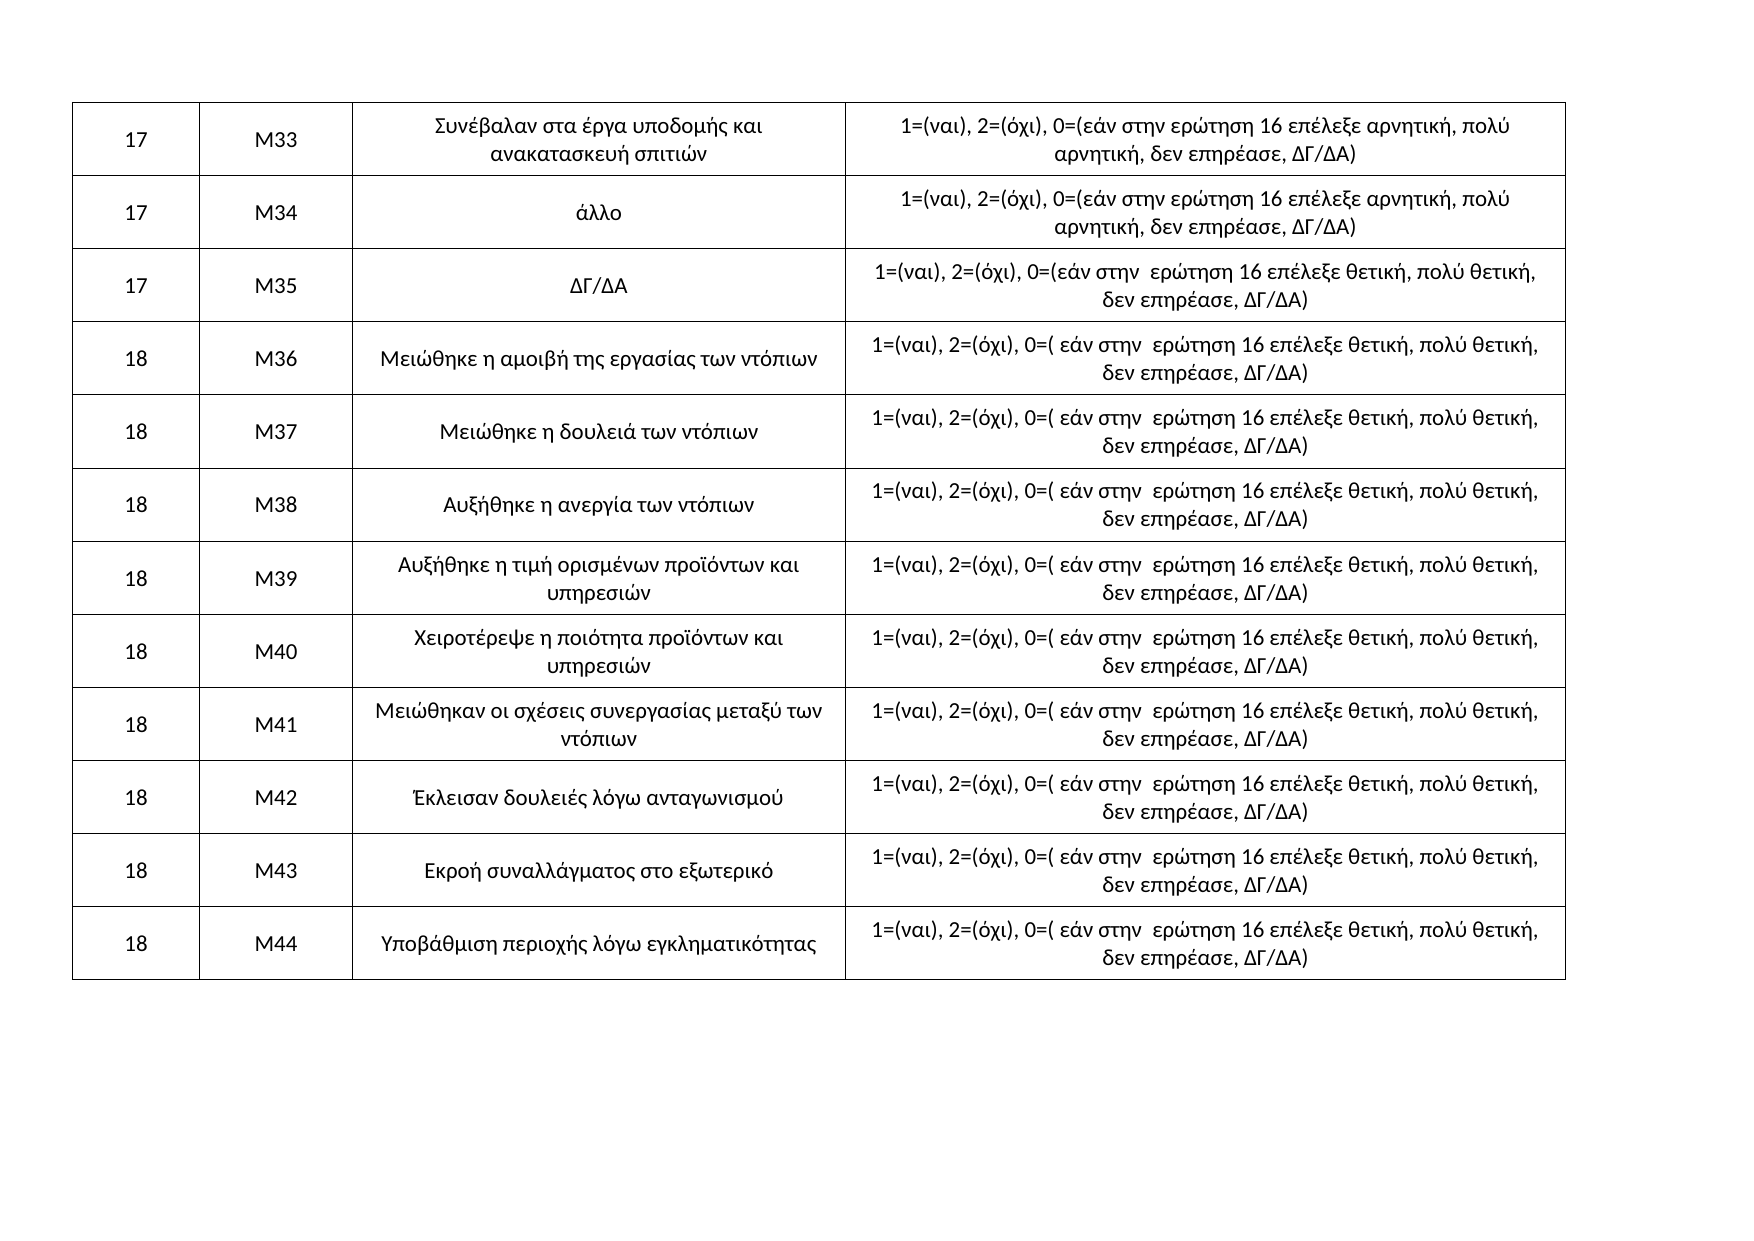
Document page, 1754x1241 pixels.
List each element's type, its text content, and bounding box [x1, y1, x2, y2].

table_cell Μειώθηκε η αμοιβή της εργασίας των ντόπιων [353, 322, 845, 394]
table_cell Χειροτέρεψε η ποιότητα προϊόντων και υπηρεσιών [353, 615, 845, 687]
table_cell 18 [73, 688, 199, 760]
table_cell Μ41 [200, 688, 352, 760]
table_cell Μ35 [200, 249, 352, 321]
table_cell 18 [73, 322, 199, 394]
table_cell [846, 103, 1565, 175]
table_cell άλλο [353, 176, 845, 248]
table_cell Έκλεισαν δουλειές λόγω ανταγωνισμού [353, 761, 845, 833]
table_cell Μ43 [200, 834, 352, 906]
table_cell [846, 907, 1565, 979]
table_cell 1=(ναι), 2=(όχι), 0=( εάν στην ερώτηση 16 επέλεξε θετική, πολύ θετική, δεν επηρέασε, ΔΓ/ΔΑ) [846, 542, 1565, 614]
table_cell 18 [73, 542, 199, 614]
table_cell 1=(ναι), 2=(όχι), 0=( εάν στην ερώτηση 16 επέλεξε θετική, πολύ θετική, δεν επηρέασε, ΔΓ/ΔΑ) [846, 322, 1565, 394]
table_cell 1=(ναι), 2=(όχι), 0=( εάν στην ερώτηση 16 επέλεξε θετική, πολύ θετική, δεν επηρέασε, ΔΓ/ΔΑ) [846, 615, 1565, 687]
table_cell 1=(ναι), 2=(όχι), 0=(εάν στην ερώτηση 16 επέλεξε θετική, πολύ θετική, δεν επηρέασε, ΔΓ/ΔΑ) [846, 249, 1565, 321]
table_cell Αυξήθηκε η ανεργία των ντόπιων [353, 469, 845, 541]
table_cell 1=(ναι), 2=(όχι), 0=(εάν στην ερώτηση 16 επέλεξε αρνητική, πολύ αρνητική, δεν επηρέασε, ΔΓ/ΔΑ) [846, 176, 1565, 248]
table_cell Μ38 [200, 469, 352, 541]
table_cell Υποβάθμιση περιοχής λόγω εγκληματικότητας [353, 907, 845, 979]
table_cell Μ44 [200, 907, 352, 979]
table_cell 1=(ναι), 2=(όχι), 0=( εάν στην ερώτηση 16 επέλεξε θετική, πολύ θετική, δεν επηρέασε, ΔΓ/ΔΑ) [846, 469, 1565, 541]
table_cell 18 [73, 834, 199, 906]
table_cell 18 [73, 395, 199, 467]
table_cell 1=(ναι), 2=(όχι), 0=( εάν στην ερώτηση 16 επέλεξε θετική, πολύ θετική, δεν επηρέασε, ΔΓ/ΔΑ) [846, 395, 1565, 467]
table_cell Μειώθηκαν οι σχέσεις συνεργασίας μεταξύ των ντόπιων [353, 688, 845, 760]
table_cell 17 [73, 249, 199, 321]
table_cell Μ42 [200, 761, 352, 833]
table_cell Συνέβαλαν στα έργα υποδομής και ανακατασκευή σπιτιών [353, 103, 845, 175]
table_cell Μ40 [200, 615, 352, 687]
table_cell Εκροή συναλλάγματος στο εξωτερικό [353, 834, 845, 906]
table_cell 18 [73, 469, 199, 541]
table_cell 1=(ναι), 2=(όχι), 0=( εάν στην ερώτηση 16 επέλεξε θετική, πολύ θετική, δεν επηρέασε, ΔΓ/ΔΑ) [846, 761, 1565, 833]
table_cell Μ36 [200, 322, 352, 394]
table_cell 18 [73, 907, 199, 979]
table_cell 18 [73, 615, 199, 687]
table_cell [846, 834, 1565, 906]
table_cell 17 [73, 103, 199, 175]
table_cell Αυξήθηκε η τιμή ορισμένων προϊόντων και υπηρεσιών [353, 542, 845, 614]
table_cell 18 [73, 761, 199, 833]
table_cell ΔΓ/ΔΑ [353, 249, 845, 321]
table_cell 1=(ναι), 2=(όχι), 0=( εάν στην ερώτηση 16 επέλεξε θετική, πολύ θετική, δεν επηρέασε, ΔΓ/ΔΑ) [846, 688, 1565, 760]
table_cell Μ34 [200, 176, 352, 248]
table_cell Μ39 [200, 542, 352, 614]
table_cell Μ33 [200, 103, 352, 175]
table_cell 17 [73, 176, 199, 248]
table_cell Μ37 [200, 395, 352, 467]
table_cell Μειώθηκε η δουλειά των ντόπιων [353, 395, 845, 467]
